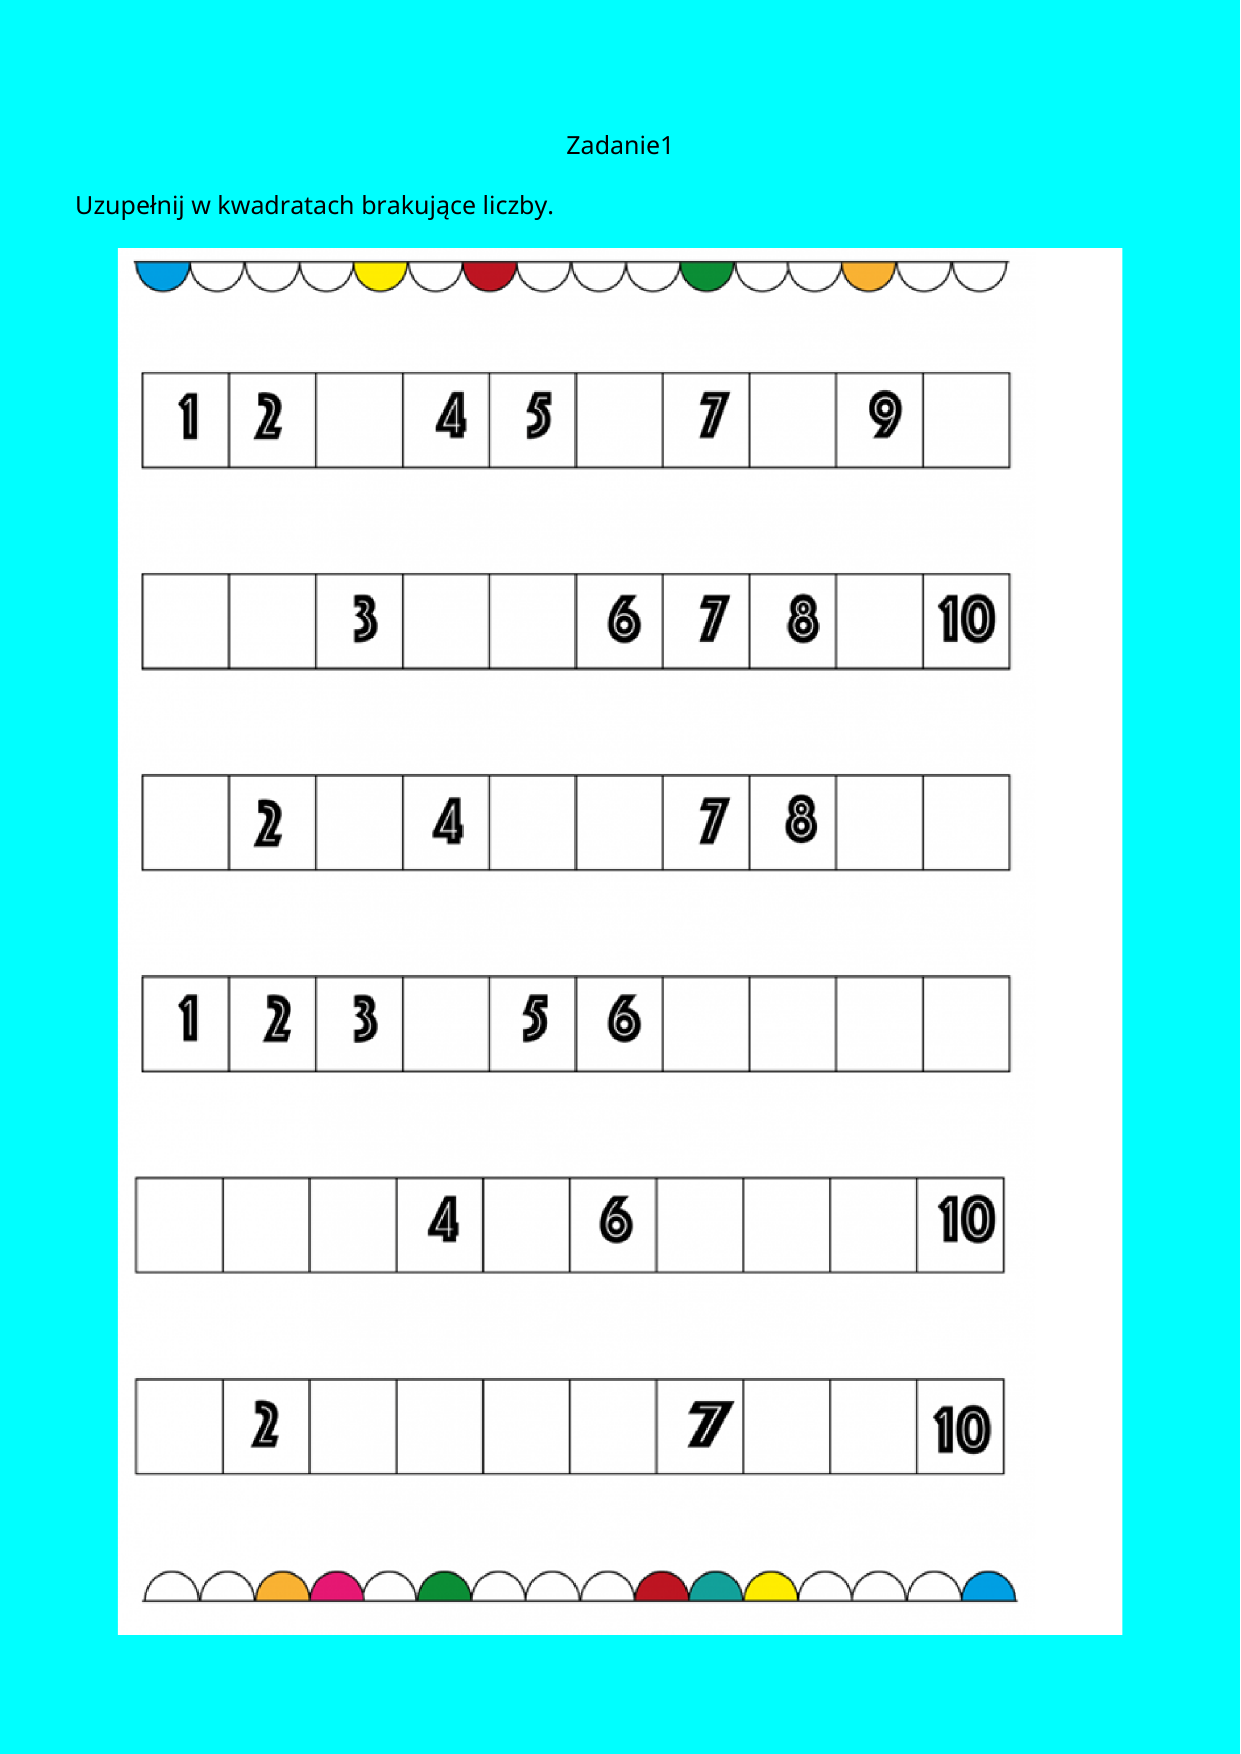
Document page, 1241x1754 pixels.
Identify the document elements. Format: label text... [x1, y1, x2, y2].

picture [117, 248, 1123, 1635]
text Zadanie1 [75, 128, 1165, 162]
text Uzupełnij w kwadratach brakujące liczby. [75, 188, 1165, 222]
